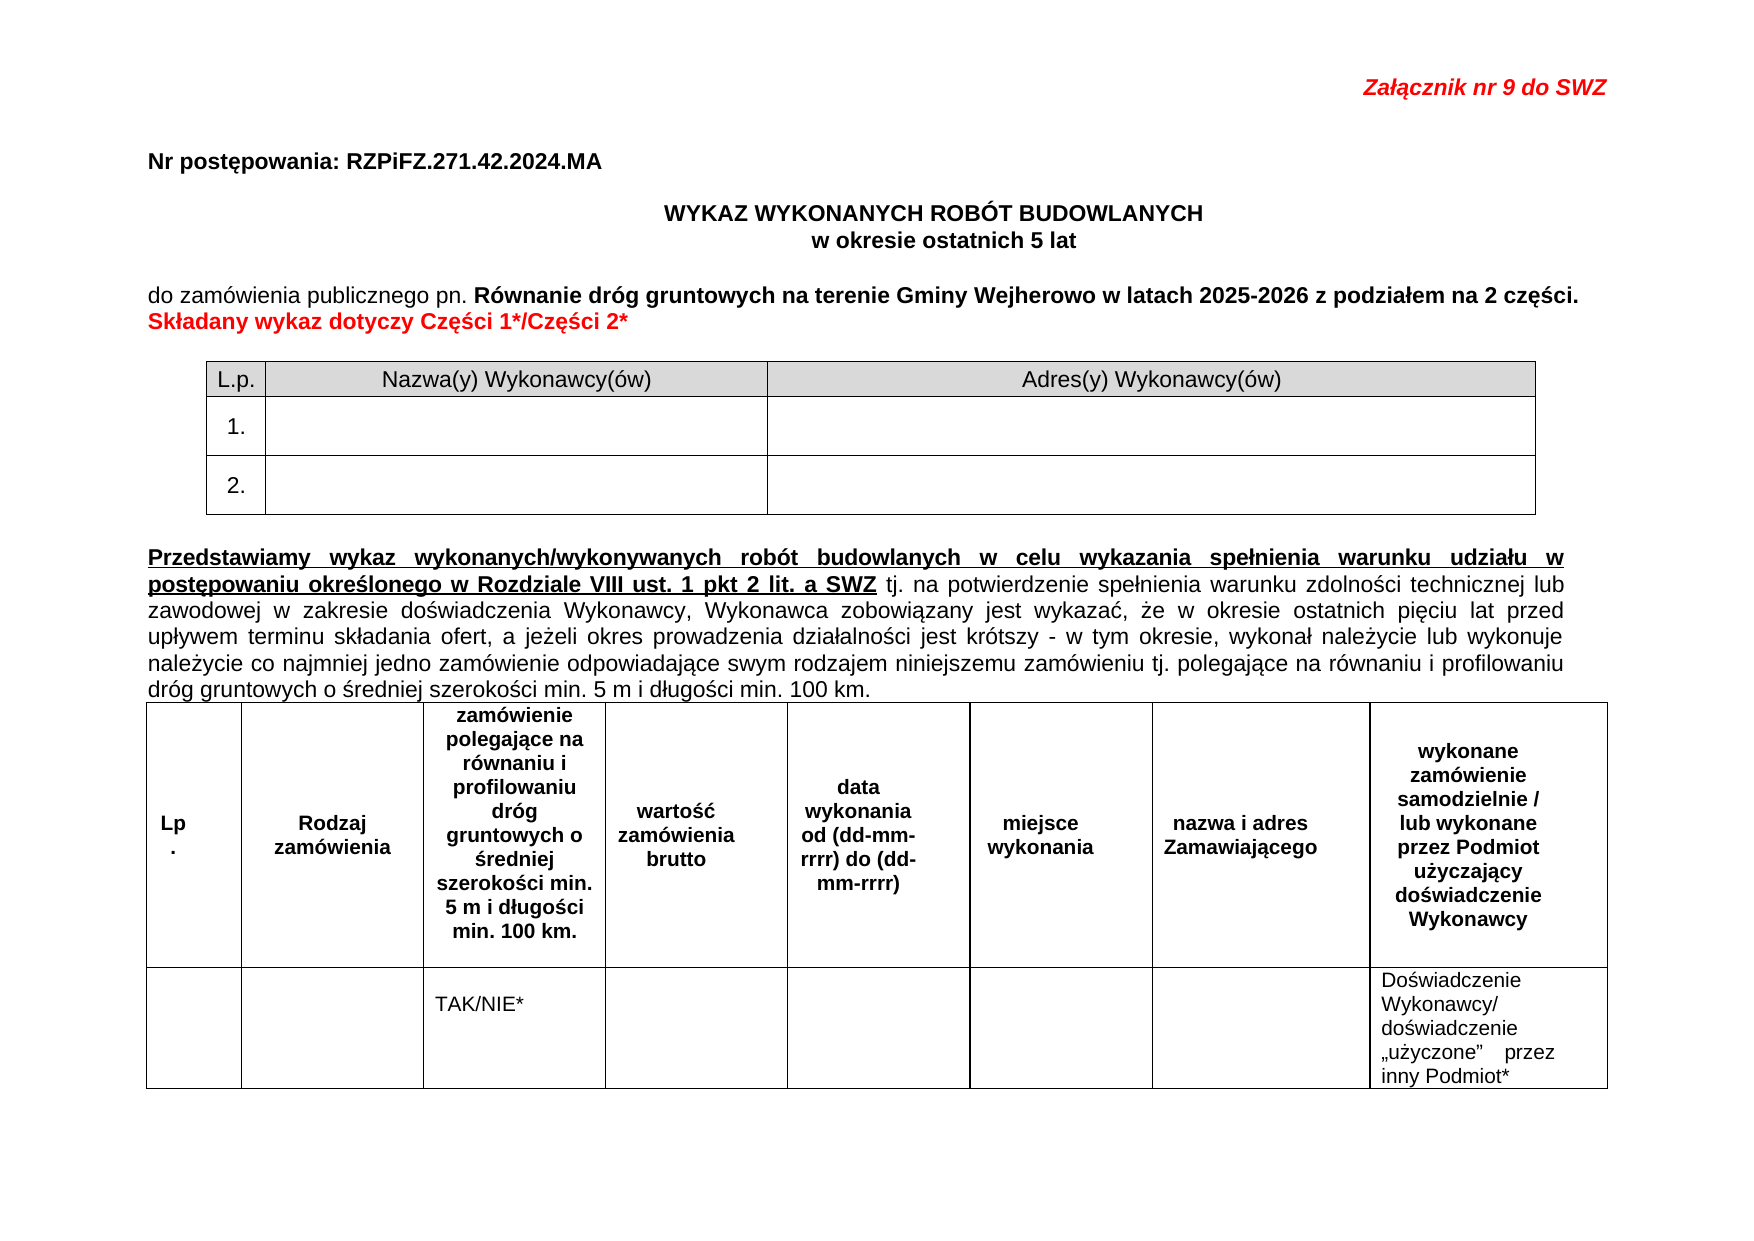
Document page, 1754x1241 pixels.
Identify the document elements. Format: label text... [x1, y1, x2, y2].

text do zamówienia publicznego pn. Równanie dróg gruntowych na terenie Gminy Wejherowo w latach 2025-2026 z podziałem na 2 części. [148, 282, 1606, 308]
table_header Lp. [147, 703, 241, 967]
table_header Rodzaj zamówienia [242, 703, 423, 967]
text Przedstawiamy wykaz wykonanych/wykonywanych robót budowlanych w celu wykazania spełnienia warunku udziału w postępowaniu określonego w Rozdziale VIII ust. 1 pkt 2 lit. a SWZ tj. na potwierdzenie spełnienia warunku zdolności technicznej lub zawodowej w zakresie doświadczenia Wykonawcy, Wykonawca zobowiązany jest wykazać, że w okresie ostatnich pięciu lat przed upływem terminu składania ofert, a jeżeli okres prowadzenia działalności jest krótszy - w tym okresie, wykonał należycie lub wykonuje należycie co najmniej jedno zamówienie odpowiadające swym rodzajem niniejszemu zamówieniu tj. polegające na równaniu i profilowaniu dróg gruntowych o średniej szerokości min. 5 m i długości min. 100 km. [148, 544, 1565, 702]
table_cell [606, 968, 787, 1088]
table_header data wykonania od (dd-mm-rrrr) do (dd-mm-rrrr) [788, 703, 969, 967]
text Składany wykaz dotyczy Części 1*/Części 2* [148, 308, 1606, 334]
table_header nazwa i adres Zamawiającego [1153, 703, 1369, 967]
table_header L.p. [207, 362, 265, 396]
table_cell [266, 456, 767, 514]
table_cell [1153, 968, 1369, 1088]
table_header Adres(y) Wykonawcy(ów) [768, 362, 1535, 396]
table_header wykonane zamówienie samodzielnie / lub wykonane przez Podmiot użyczający doświadczenie Wykonawcy [1371, 703, 1607, 967]
text WYKAZ WYKONANYCH ROBÓT BUDOWLANYCH [664, 200, 1606, 227]
text w okresie ostatnich 5 lat [664, 227, 1606, 253]
text Nr postępowania: RZPiFZ.271.42.2024.MA [148, 148, 1606, 174]
table_cell [266, 397, 767, 455]
table_cell 1. [207, 397, 265, 455]
table_cell [768, 456, 1535, 514]
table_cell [1371, 968, 1607, 1088]
table_cell [242, 968, 423, 1088]
table_cell [768, 397, 1535, 455]
table_header Nazwa(y) Wykonawcy(ów) [266, 362, 767, 396]
table_header miejsce wykonania [971, 703, 1152, 967]
table_cell [147, 968, 241, 1088]
table_cell [788, 968, 969, 1088]
table_cell [971, 968, 1152, 1088]
table_cell TAK/NIE* [424, 968, 605, 1088]
table_header wartość zamówienia brutto [606, 703, 787, 967]
table_header zamówienie polegające na równaniu i profilowaniu dróg gruntowych o średniej szerokości min. 5 m i długości min. 100 km. [424, 703, 605, 967]
table_cell 2. [207, 456, 265, 514]
